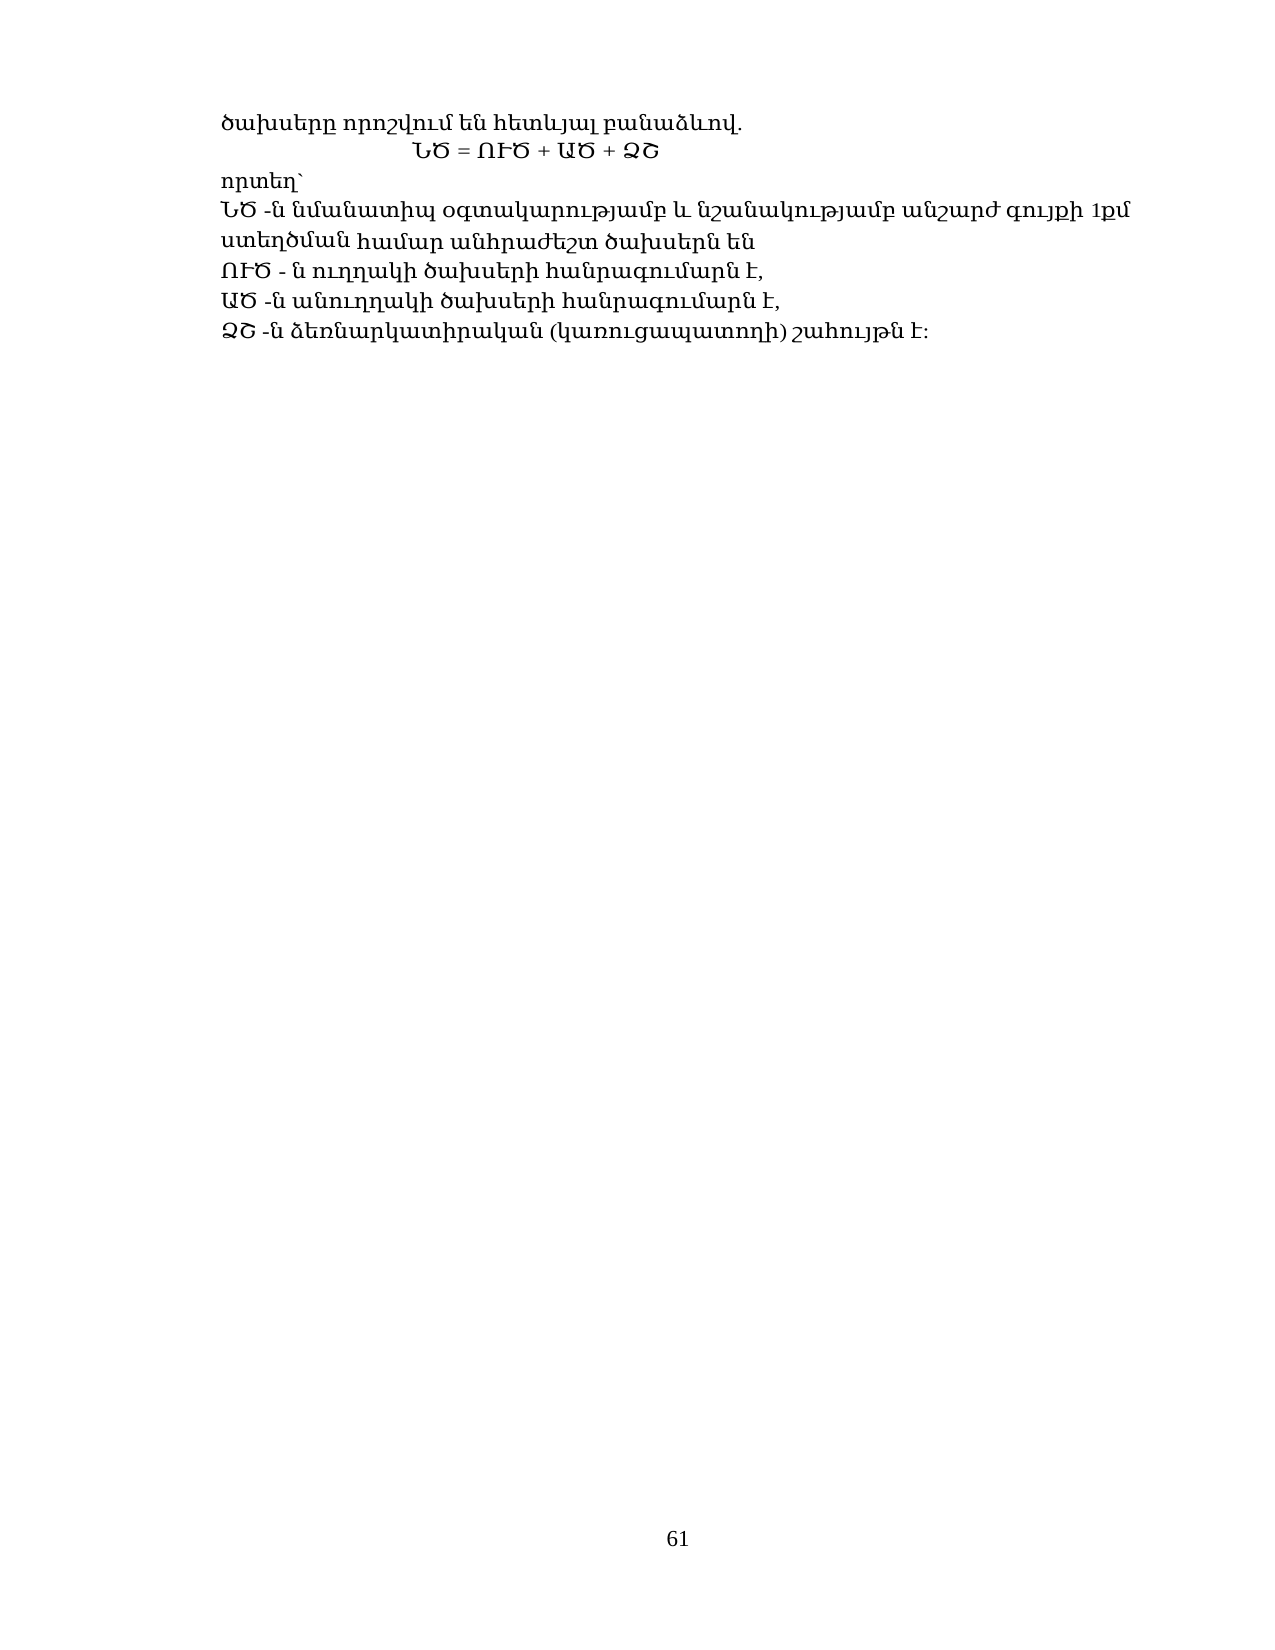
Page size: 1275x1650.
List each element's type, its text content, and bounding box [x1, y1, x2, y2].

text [220, 110, 1136, 134]
text ԱԾ -ն անուղղակի ծախսերի հանրագումարն է, [220, 289, 1167, 316]
text ՆԾ -ն նմանատիպ օգտակարությամբ և նշանակությամբ անշարժ գույքի 1քմ ստեղծման համար անհրաժեշտ ծախսերն են [220, 198, 1137, 254]
text ՈՒԾ - ն ուղղակի ծախսերի հանրագումարն է, [220, 259, 1167, 286]
text ՆԾ = ՈՒԾ + ԱԾ + ՁՇ [292, 139, 779, 166]
text որտեղ` [220, 169, 1167, 193]
text ՁՇ -ն ձեռնարկատիրական (կառուցապատողի) շահույթն է: [220, 319, 1167, 343]
